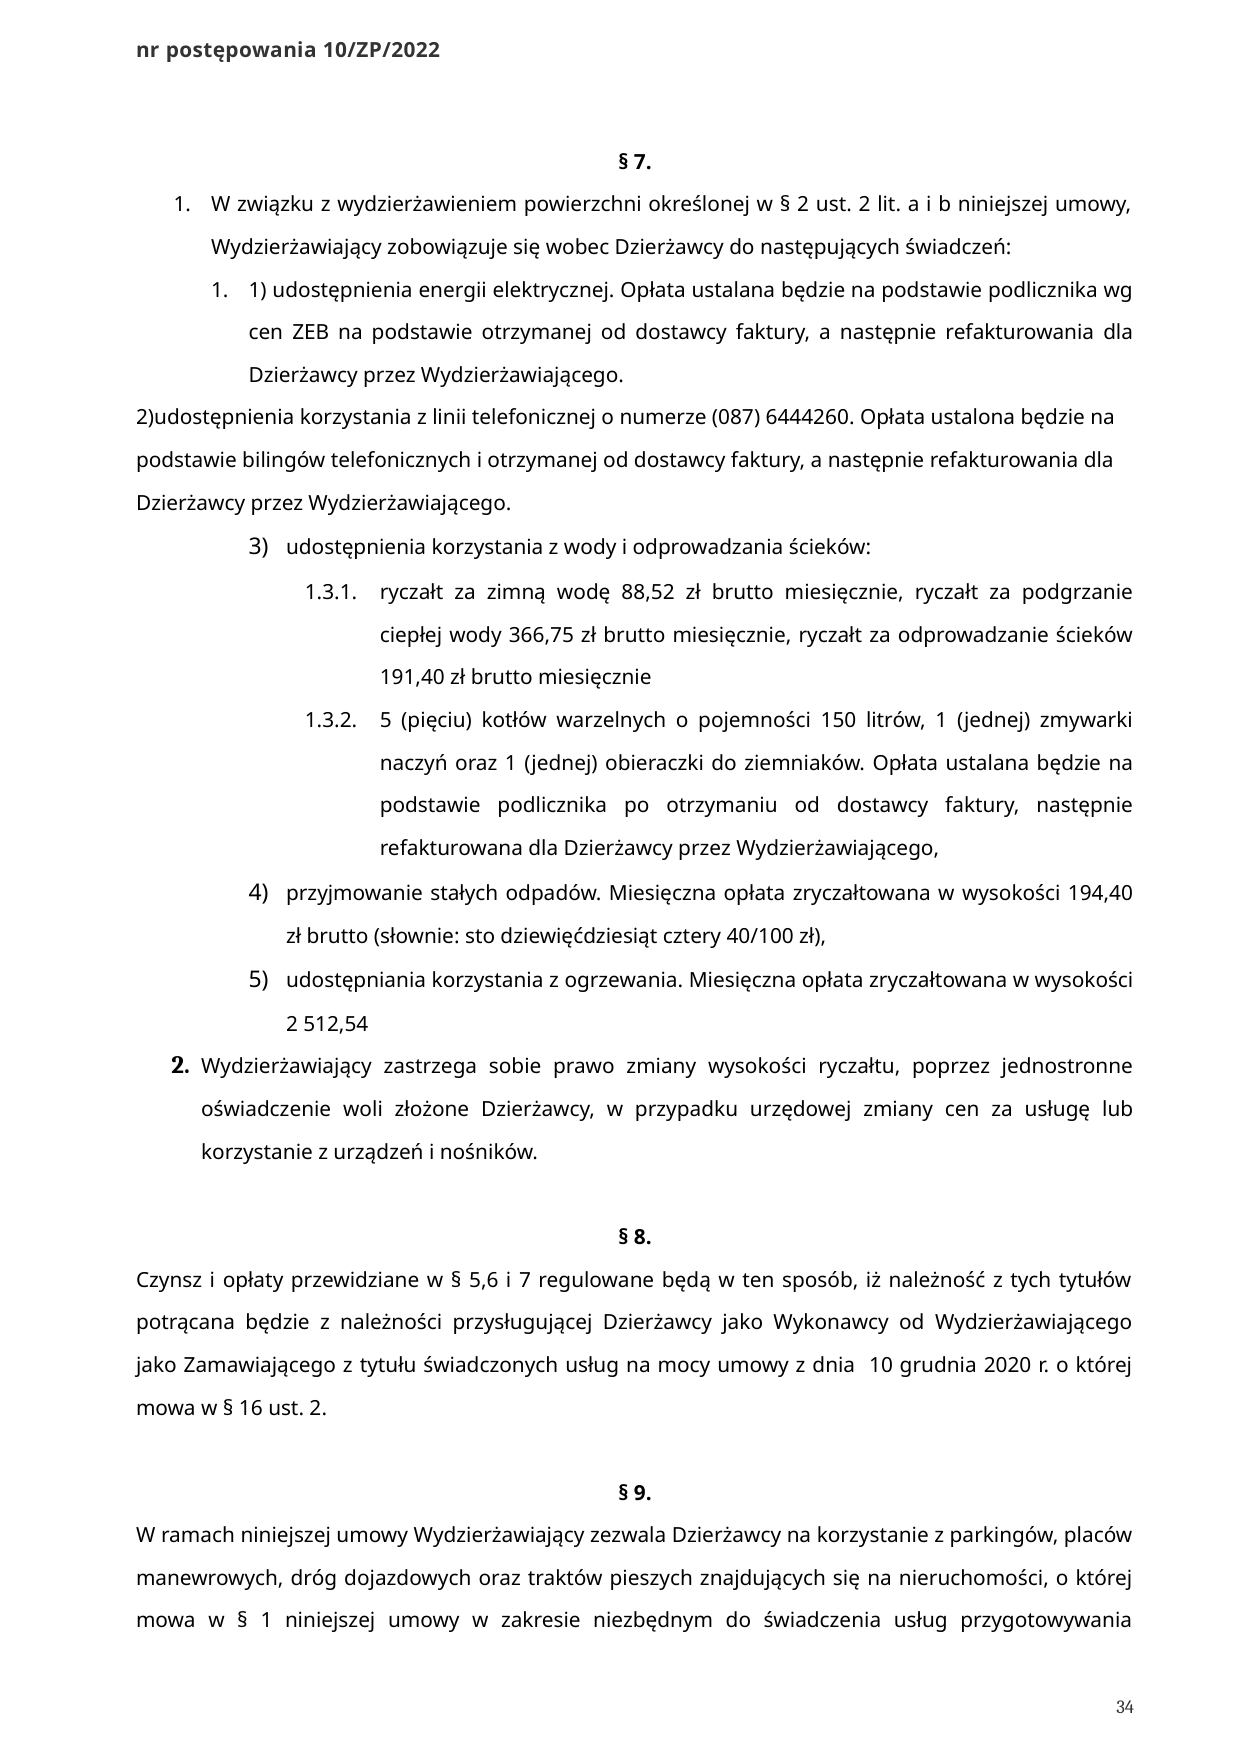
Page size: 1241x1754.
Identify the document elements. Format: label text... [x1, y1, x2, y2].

list udostępnienia korzystania z wody i odprowadzania ścieków: [248, 530, 1134, 562]
list przyjmowanie stałych odpadów. Miesięczna opłata zryczałtowana w wysokości 194,40 zł brutto (słownie: sto dziewięćdziesiąt cztery 40/100 zł), [248, 875, 1134, 949]
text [136, 1520, 1134, 1634]
text 2)udostępnienia korzystania z linii telefonicznej o numerze (087) 6444260. Opłata ustalona będzie na podstawie bilingów telefonicznych i otrzymanej od dostawcy faktury, a następnie refakturowania dla Dzierżawcy przez Wydzierżawiającego. [136, 402, 1134, 516]
text § 8. [136, 1222, 1134, 1251]
list W związku z wydzierżawieniem powierzchni określonej w § 2 ust. 2 lit. a i b niniejszej umowy, Wydzierżawiający zobowiązuje się wobec Dzierżawcy do następujących świadczeń: [173, 189, 1134, 261]
list 5 (pięciu) kotłów warzelnych o pojemności 150 litrów, 1 (jednej) zmywarki naczyń oraz 1 (jednej) obieraczki do ziemniaków. Opłata ustalana będzie na podstawie podlicznika po otrzymaniu od dostawcy faktury, następnie refakturowana dla Dzierżawcy przez Wydzierżawiającego, [304, 705, 1134, 861]
list udostępniania korzystania z ogrzewania. Miesięczna opłata zryczałtowana w wysokości 2 512,54 [248, 963, 1134, 1037]
list 1) udostępnienia energii elektrycznej. Opłata ustalana będzie na podstawie podlicznika wg cen ZEB na podstawie otrzymanej od dostawcy faktury, a następnie refakturowania dla Dzierżawcy przez Wydzierżawiającego. [211, 275, 1134, 388]
text § 9. [136, 1478, 1134, 1506]
list Wydzierżawiający zastrzega sobie prawo zmiany wysokości ryczałtu, poprzez jednostronne oświadczenie woli złożone Dzierżawcy, w przypadku urzędowej zmiany cen za usługę lub korzystanie z urządzeń i nośników. [171, 1051, 1134, 1165]
list ryczałt za zimną wodę 88,52 zł brutto miesięcznie, ryczałt za podgrzanie ciepłej wody 366,75 zł brutto miesięcznie, ryczałt za odprowadzanie ścieków 191,40 zł brutto miesięcznie [304, 577, 1134, 691]
text § 7. [136, 147, 1134, 175]
text Czynsz i opłaty przewidziane w § 5,6 i 7 regulowane będą w ten sposób, iż należność z tych tytułów potrącana będzie z należności przysługującej Dzierżawcy jako Wykonawcy od Wydzierżawiającego jako Zamawiającego z tytułu świadczonych usług na mocy umowy z dnia 10 grudnia 2020 r. o której mowa w § 16 ust. 2. [136, 1265, 1134, 1421]
